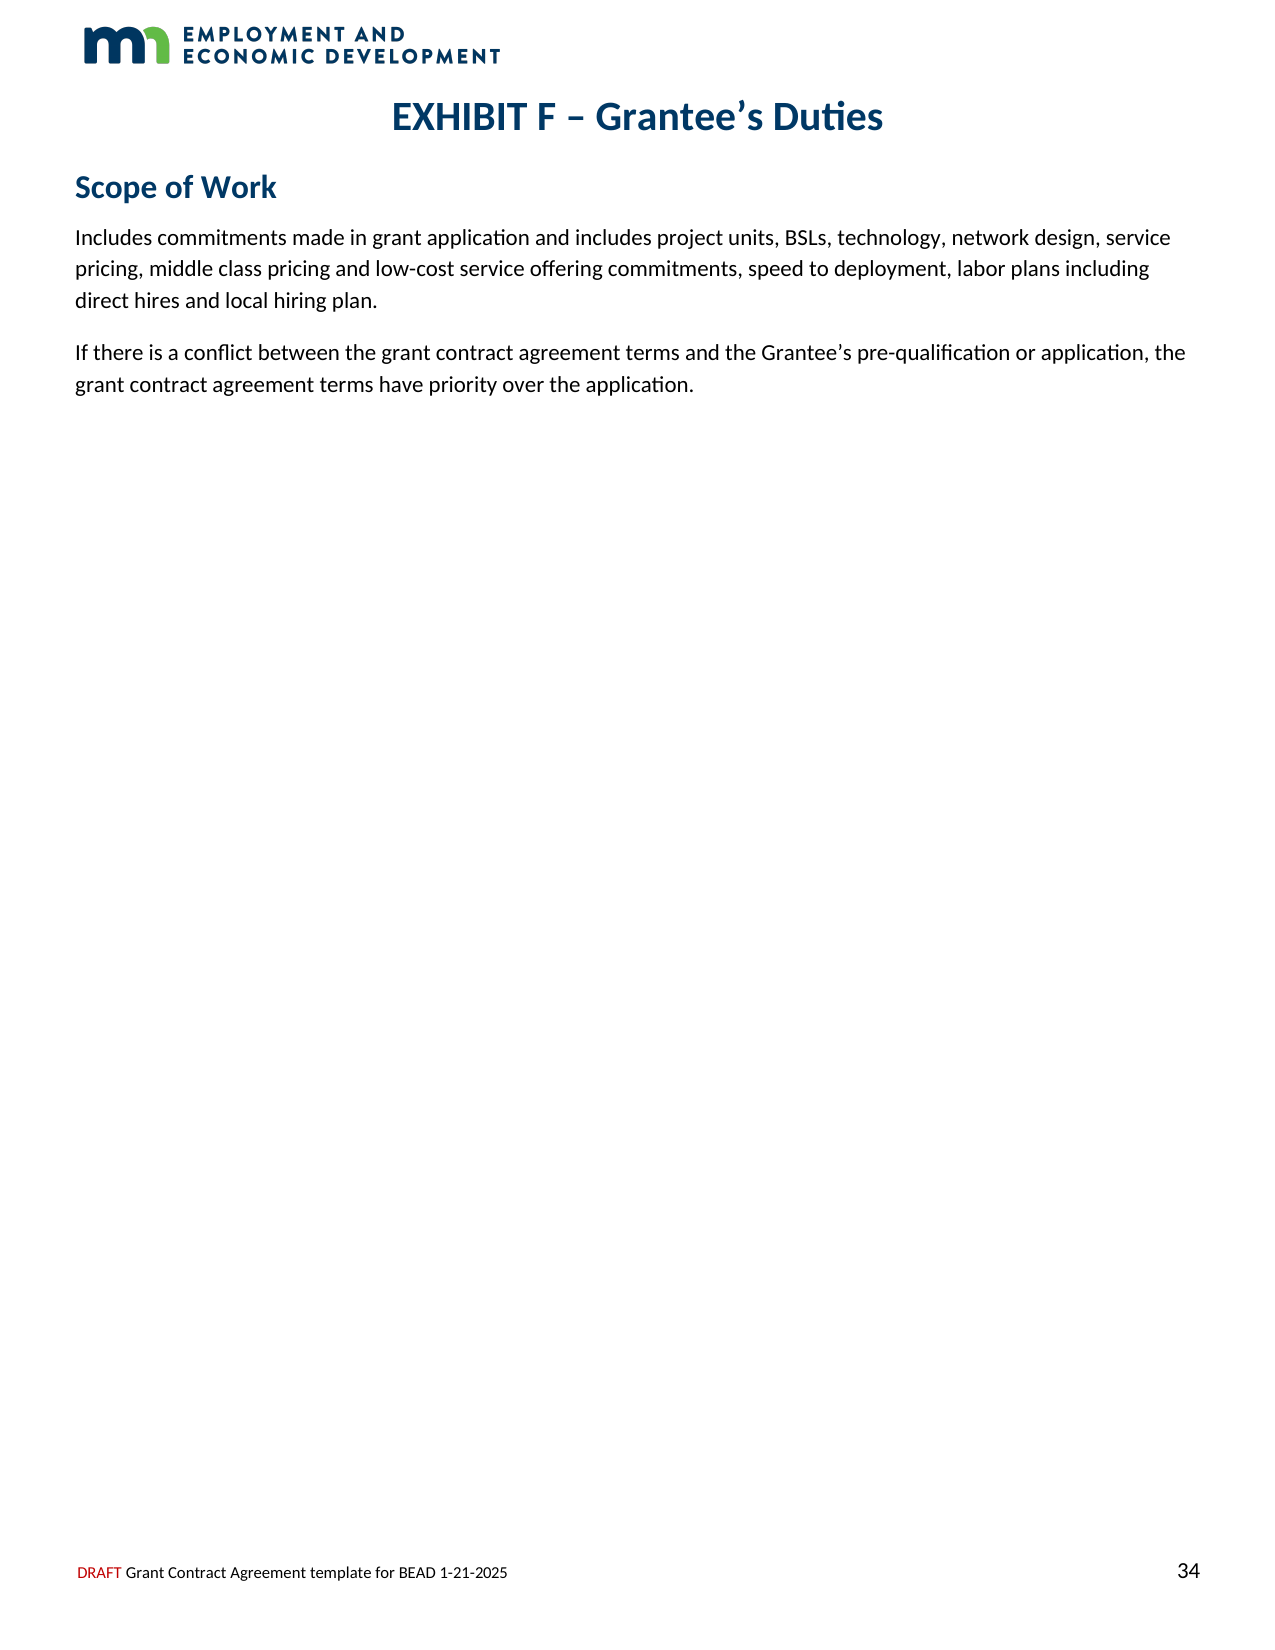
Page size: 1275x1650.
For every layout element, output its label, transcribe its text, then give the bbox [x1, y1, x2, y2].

text If there is a conflict between the grant contract agreement terms and the Grantee’s pre-qualification or application, the grant contract agreement terms have priority over the application. [75, 338, 1200, 398]
subtitle Scope of Work [75, 166, 1200, 207]
subtitle EXHIBIT F – Grantee’s Duties [75, 90, 1200, 141]
picture [75, 0, 509, 91]
text Includes commitments made in grant application and includes project units, BSLs, technology, network design, service pricing, middle class pricing and low-cost service offering commitments, speed to deployment, labor plans including direct hires and local hiring plan. [75, 223, 1200, 314]
